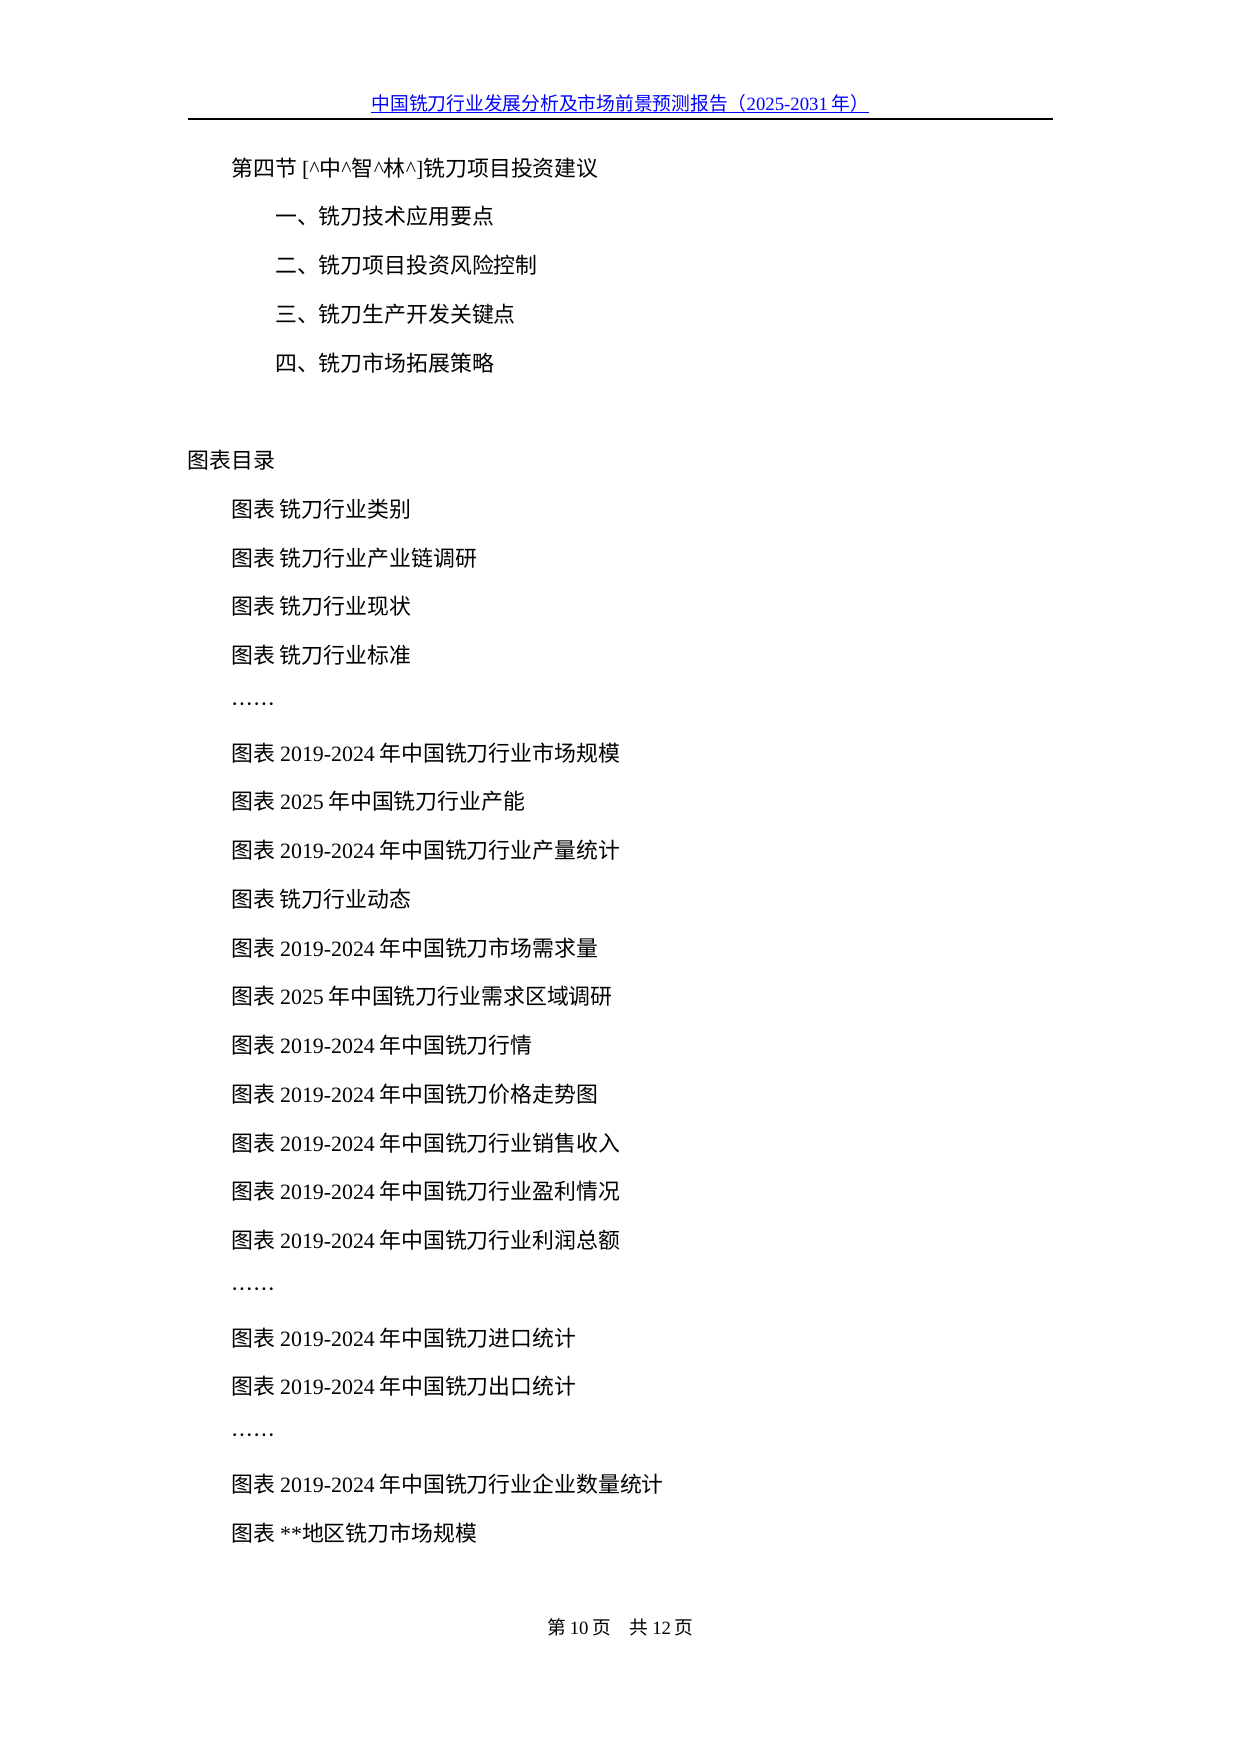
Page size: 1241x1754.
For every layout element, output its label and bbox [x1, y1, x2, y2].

text [187, 150, 1053, 1548]
